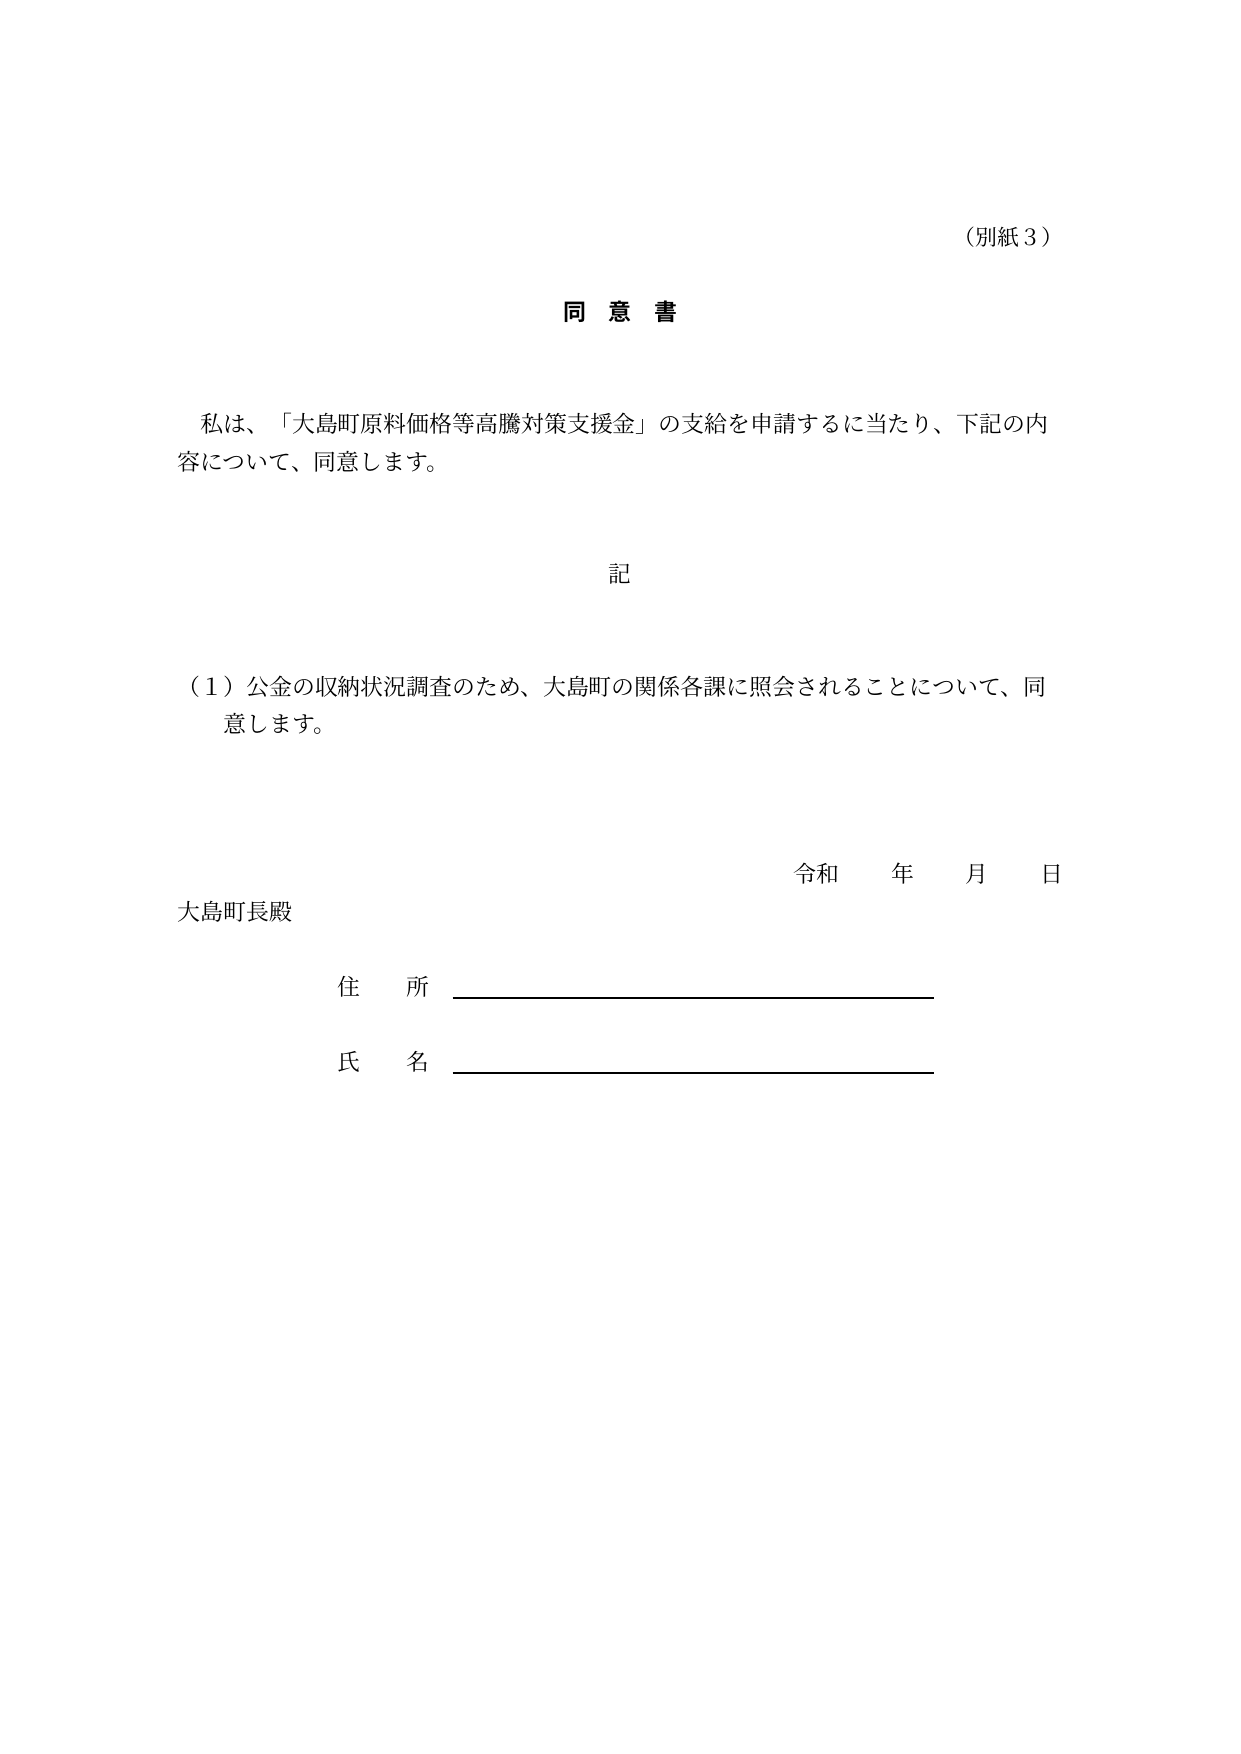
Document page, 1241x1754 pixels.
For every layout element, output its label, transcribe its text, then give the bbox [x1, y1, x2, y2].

text 大島町長殿 [177, 892, 1063, 929]
text （別紙３） [177, 217, 1063, 254]
text 私は、「大島町原料価格等高騰対策支援金」の支給を申請するに当たり、下記の内容について、同意します。 [177, 404, 1063, 479]
text 住 所 [177, 967, 1063, 1004]
subtitle 記 [177, 554, 1063, 592]
text 同 意 書 [177, 292, 1063, 329]
text （１）公金の収納状況調査のため、大島町の関係各課に照会されることについて、同意します。 [177, 667, 1063, 742]
text 令和 年 月 日 [177, 854, 1063, 892]
text 氏 名 [177, 1042, 1063, 1079]
